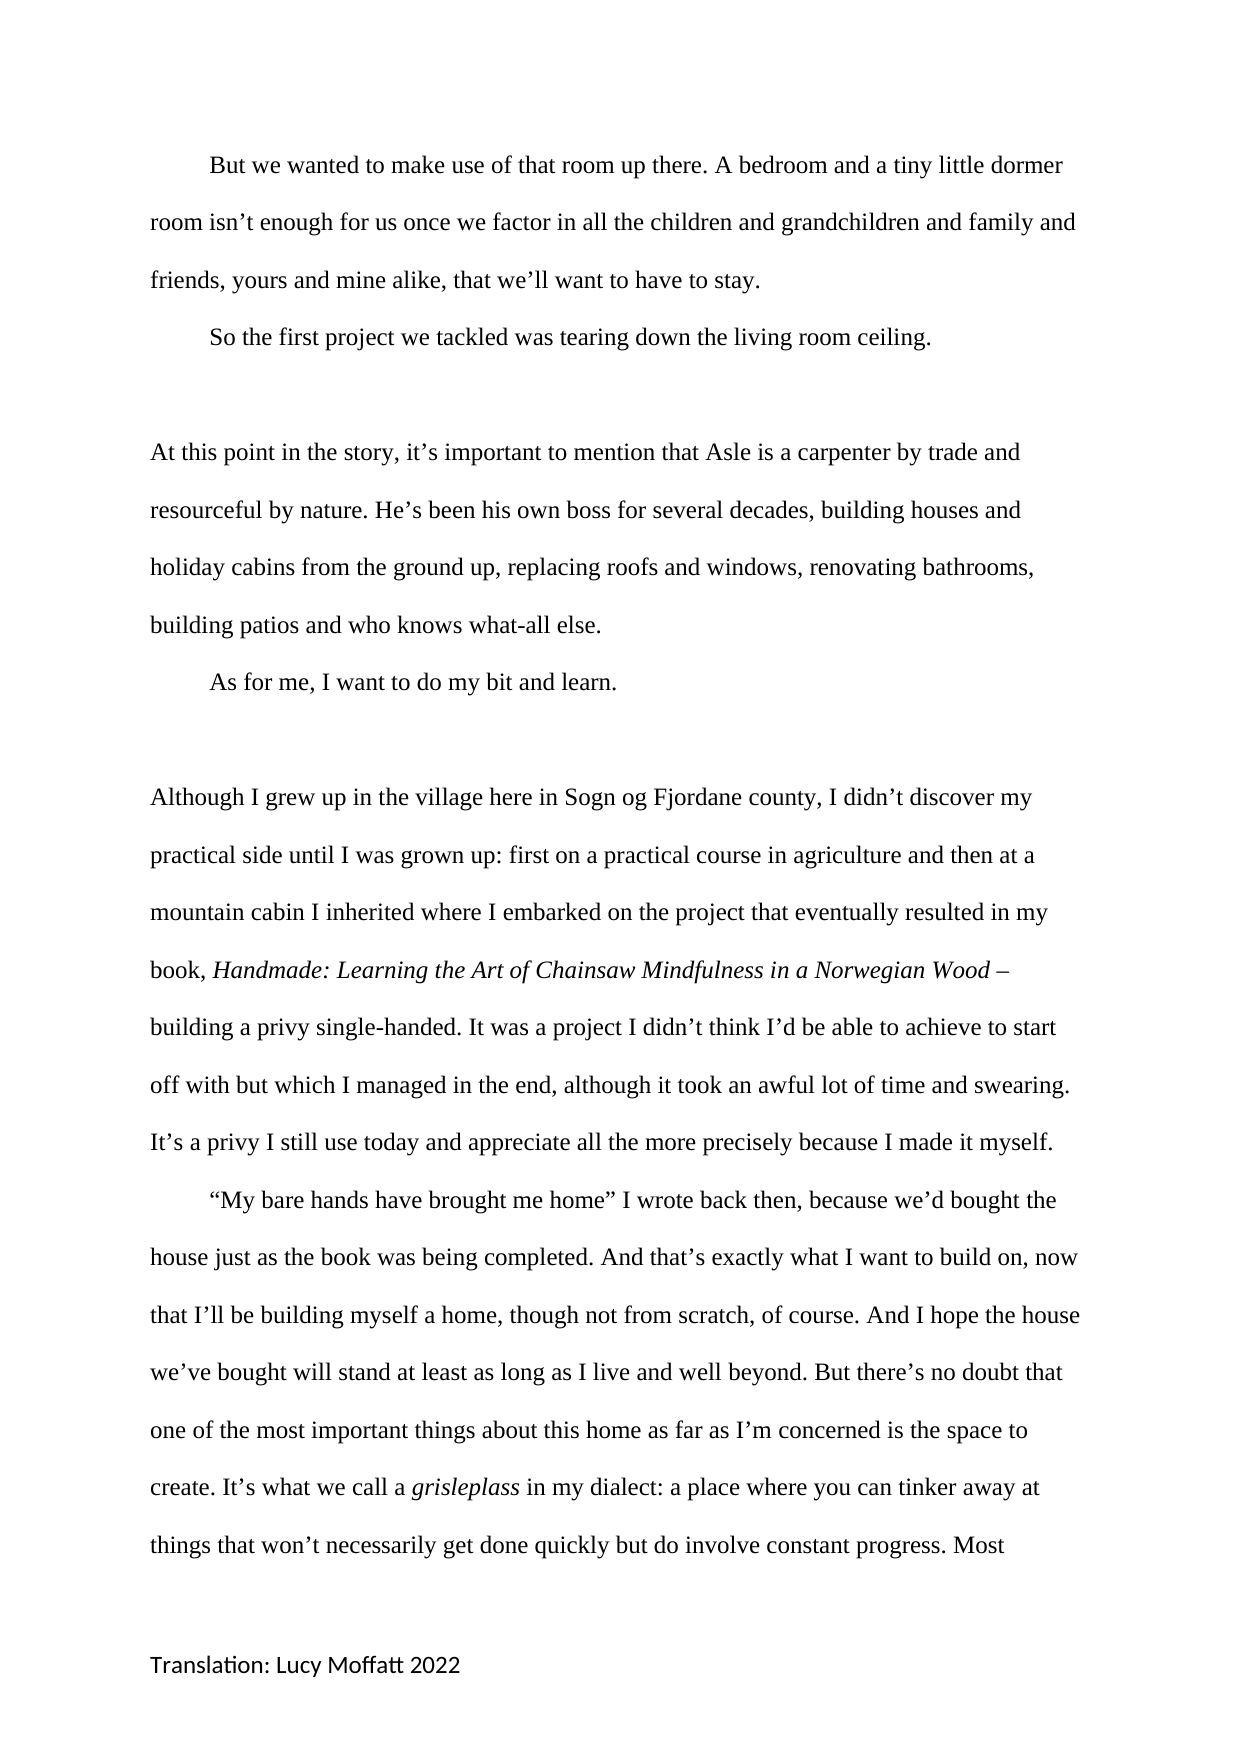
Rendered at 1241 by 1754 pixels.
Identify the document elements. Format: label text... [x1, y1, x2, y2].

text Although I grew up in the village here in Sogn og Fjordane county, I didn’t discover my practical side until I was grown up: first on a practical course in agriculture and then at a mountain cabin I inherited where I embarked on the project that eventually resulted in my book, Handmade: Learning the Art of Chainsaw Mindfulness in a Norwegian Wood – building a privy single-handed. It was a project I didn’t think I’d be able to achieve to start off with but which I managed in the end, although it took an awful lot of time and swearing. It’s a privy I still use today and appreciate all the more precisely because I made it myself. [150, 725, 1090, 1156]
text At this point in the story, it’s important to mention that Asle is a carpenter by trade and resourceful by nature. He’s been his own boss for several decades, building houses and holiday cabins from the ground up, replacing roofs and windows, renovating bathrooms, building patios and who knows what-all else. [150, 380, 1090, 639]
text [150, 1185, 1090, 1559]
text But we wanted to make use of that room up there. A bedroom and a tiny little dormer room isn’t enough for us once we factor in all the children and grandchildren and family and friends, yours and mine alike, that we’ll want to have to stay. [150, 150, 1090, 294]
text As for me, I want to do my bit and learn. [150, 667, 1090, 696]
text So the first project we tackled was tearing down the living room ceiling. [150, 322, 1090, 351]
